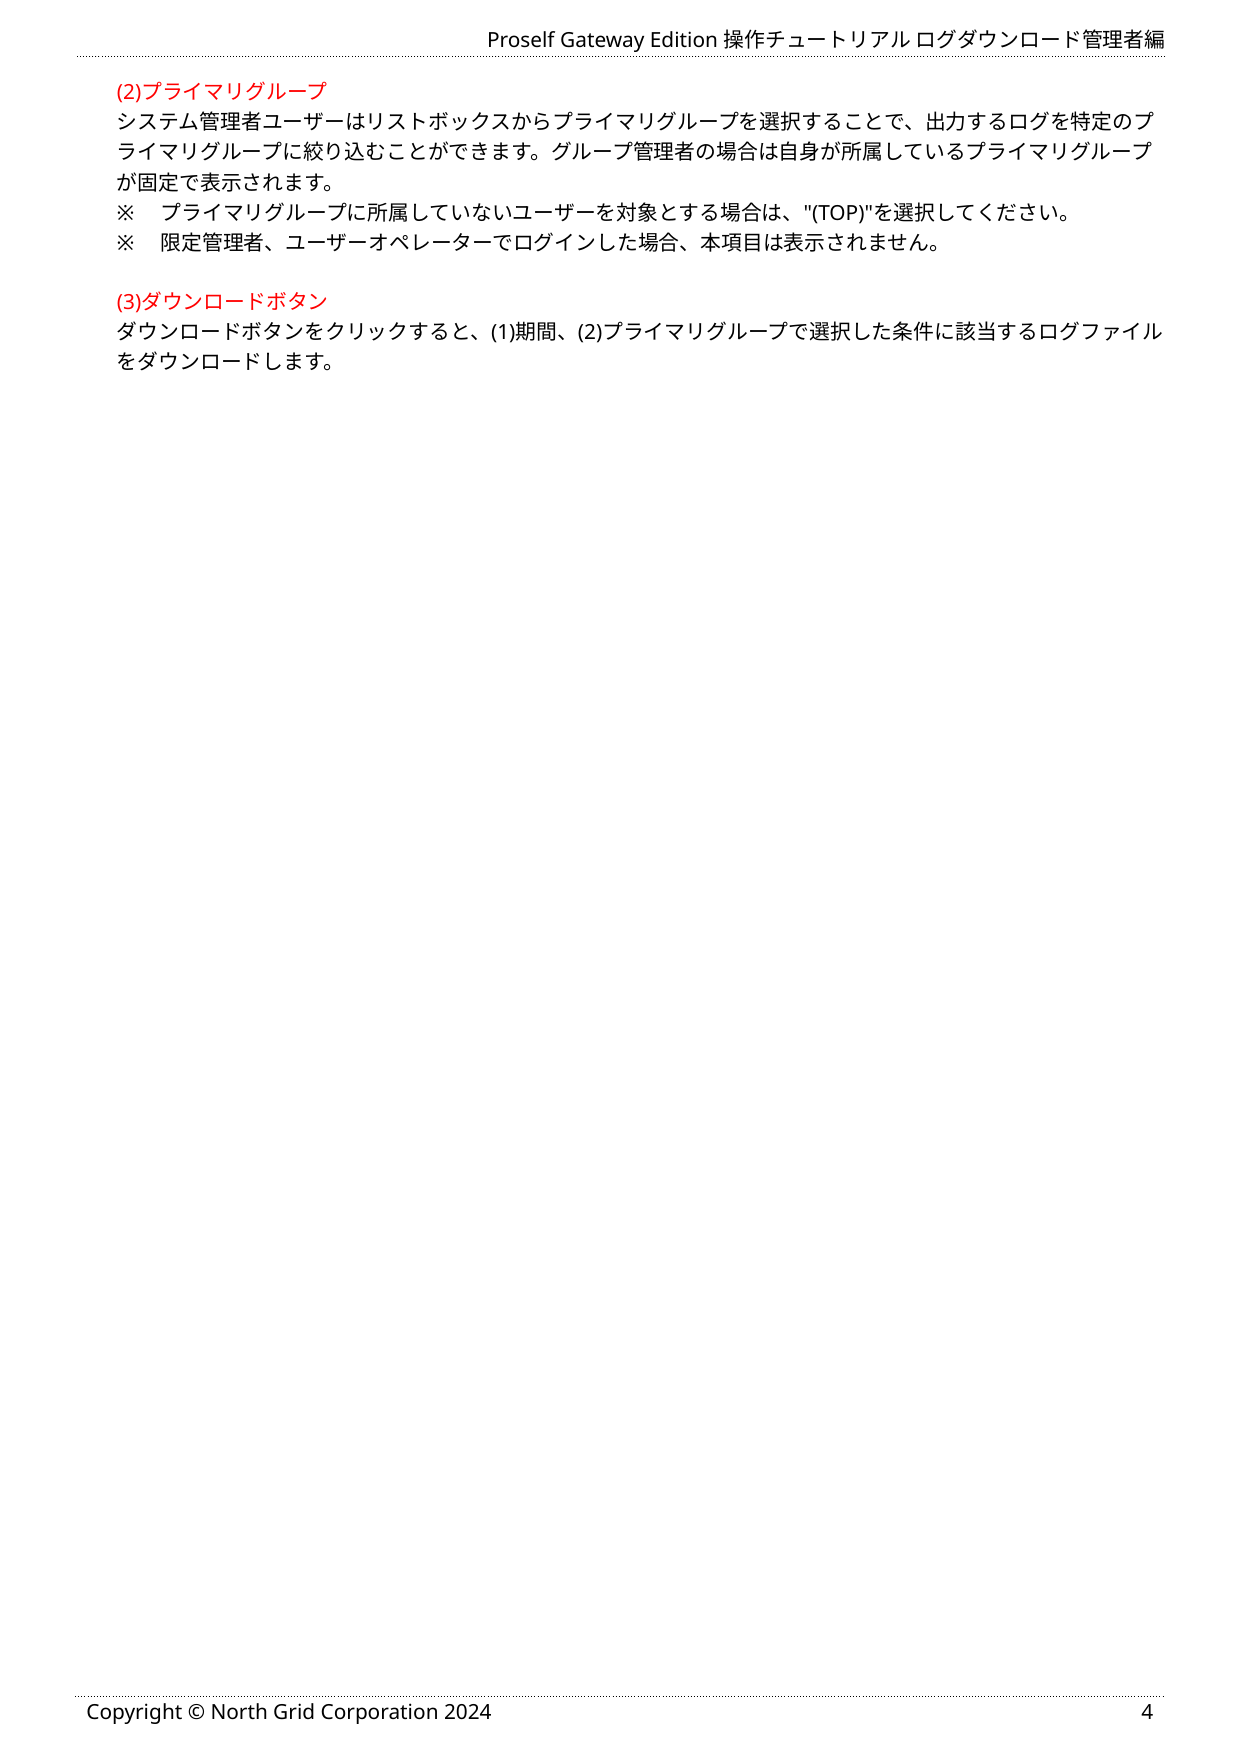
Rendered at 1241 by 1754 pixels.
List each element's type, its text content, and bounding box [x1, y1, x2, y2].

list 限定管理者、ユーザーオペレーターでログインした場合、本項目は表示されません。 [117, 226, 1165, 257]
text (2)プライマリグループ [117, 75, 1165, 105]
text ダウンロードボタンをクリックすると、(1)期間、(2)プライマリグループで選択した条件に該当するログファイルをダウンロードします。 [117, 315, 1165, 376]
list プライマリグループに所属していないユーザーを対象とする場合は、"(TOP)"を選択してください。 [117, 196, 1165, 226]
text システム管理者ユーザーはリストボックスからプライマリグループを選択することで、出力するログを特定のプライマリグループに絞り込むことができます。グループ管理者の場合は自身が所属しているプライマリグループが固定で表示されます。 [117, 105, 1165, 196]
text (3)ダウンロードボタン [117, 285, 1165, 315]
